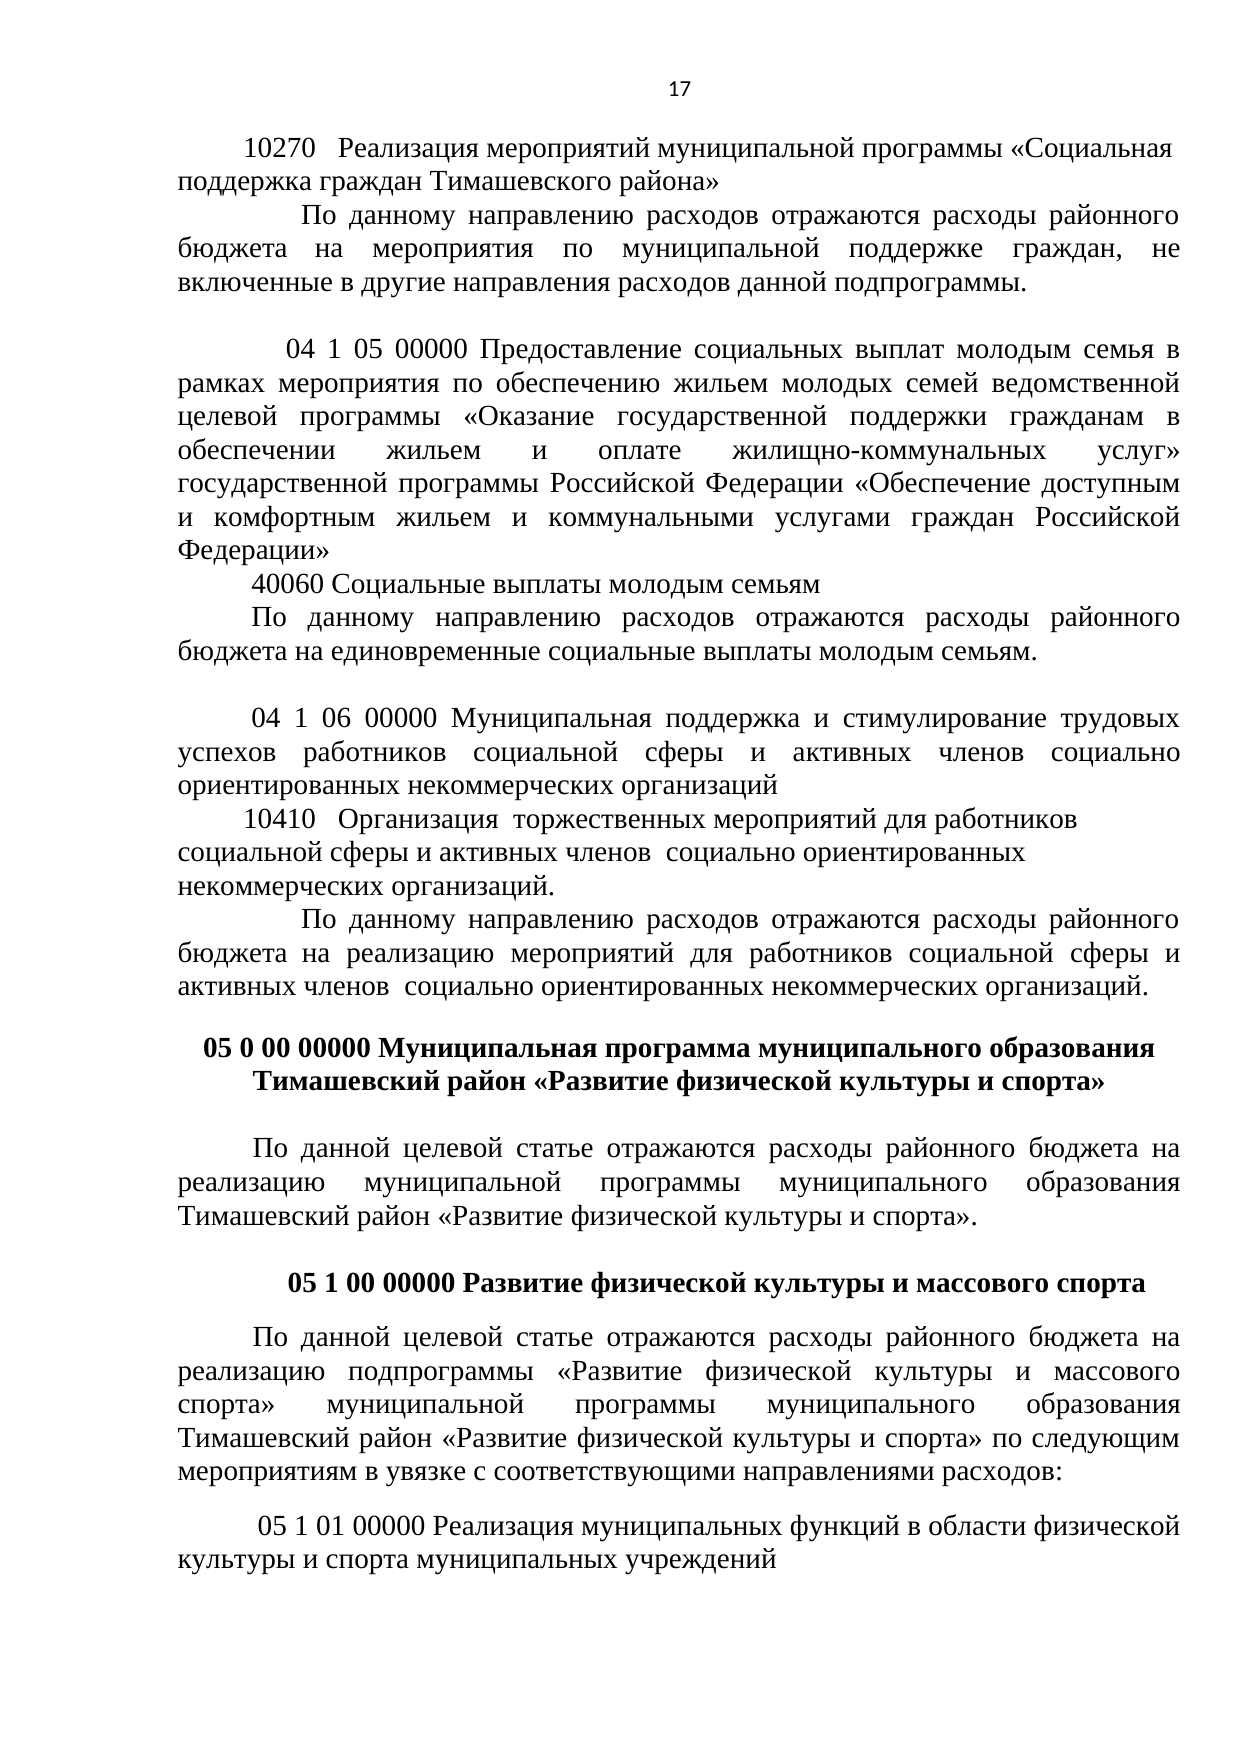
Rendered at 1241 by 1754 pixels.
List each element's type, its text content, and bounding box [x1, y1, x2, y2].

text 04 1 05 00000 Предоставление социальных выплат молодым семья в рамках мероприятия по обеспечению жильем молодых семей ведомственной целевой программы «Оказание государственной поддержки гражданам в обеспечении жильем и оплате жилищно-коммунальных услуг» государственной программы Российской Федерации «Обеспечение доступным и комфортным жильем и коммунальными услугами граждан Российской Федерации» [177, 331, 1181, 566]
text 05 0 00 00000 Муниципальная программа муниципального образования Тимашевский район «Развитие физической культуры и спорта» [177, 1030, 1181, 1097]
text По данному направлению расходов отражаются расходы районного бюджета на единовременные социальные выплаты молодым семьям. [177, 599, 1181, 667]
text 05 1 00 00000 Развитие физической культуры и массового спорта [177, 1265, 1181, 1298]
text 04 1 06 00000 Муниципальная поддержка и стимулирование трудовых успехов работников социальной сферы и активных членов социально ориентированных некоммерческих организаций [177, 700, 1181, 801]
text По данной целевой статье отражаются расходы районного бюджета на реализацию муниципальной программы муниципального образования Тимашевский район «Развитие физической культуры и спорта». [177, 1131, 1181, 1231]
text 10270 Реализация мероприятий муниципальной программы «Социальная поддержка граждан Тимашевского района» [177, 130, 1181, 197]
text 10410 Организация торжественных мероприятий для работников социальной сферы и активных членов социально ориентированных некоммерческих организаций. [177, 801, 1181, 901]
text 40060 Социальные выплаты молодым семьям [177, 566, 1181, 599]
text По данному направлению расходов отражаются расходы районного бюджета на реализацию мероприятий для работников социальной сферы и активных членов социально ориентированных некоммерческих организаций. [177, 901, 1181, 1002]
text 05 1 01 00000 Реализация муниципальных функций в области физической культуры и спорта муниципальных учреждений [177, 1508, 1181, 1575]
text По данной целевой статье отражаются расходы районного бюджета на реализацию подпрограммы «Развитие физической культуры и массового спорта» муниципальной программы муниципального образования Тимашевский район «Развитие физической культуры и спорта» по следующим мероприятиям в увязке с соответствующими направлениями расходов: [177, 1319, 1181, 1487]
text По данному направлению расходов отражаются расходы районного бюджета на мероприятия по муниципальной поддержке граждан, не включенные в другие направления расходов данной подпрограммы. [177, 197, 1181, 298]
